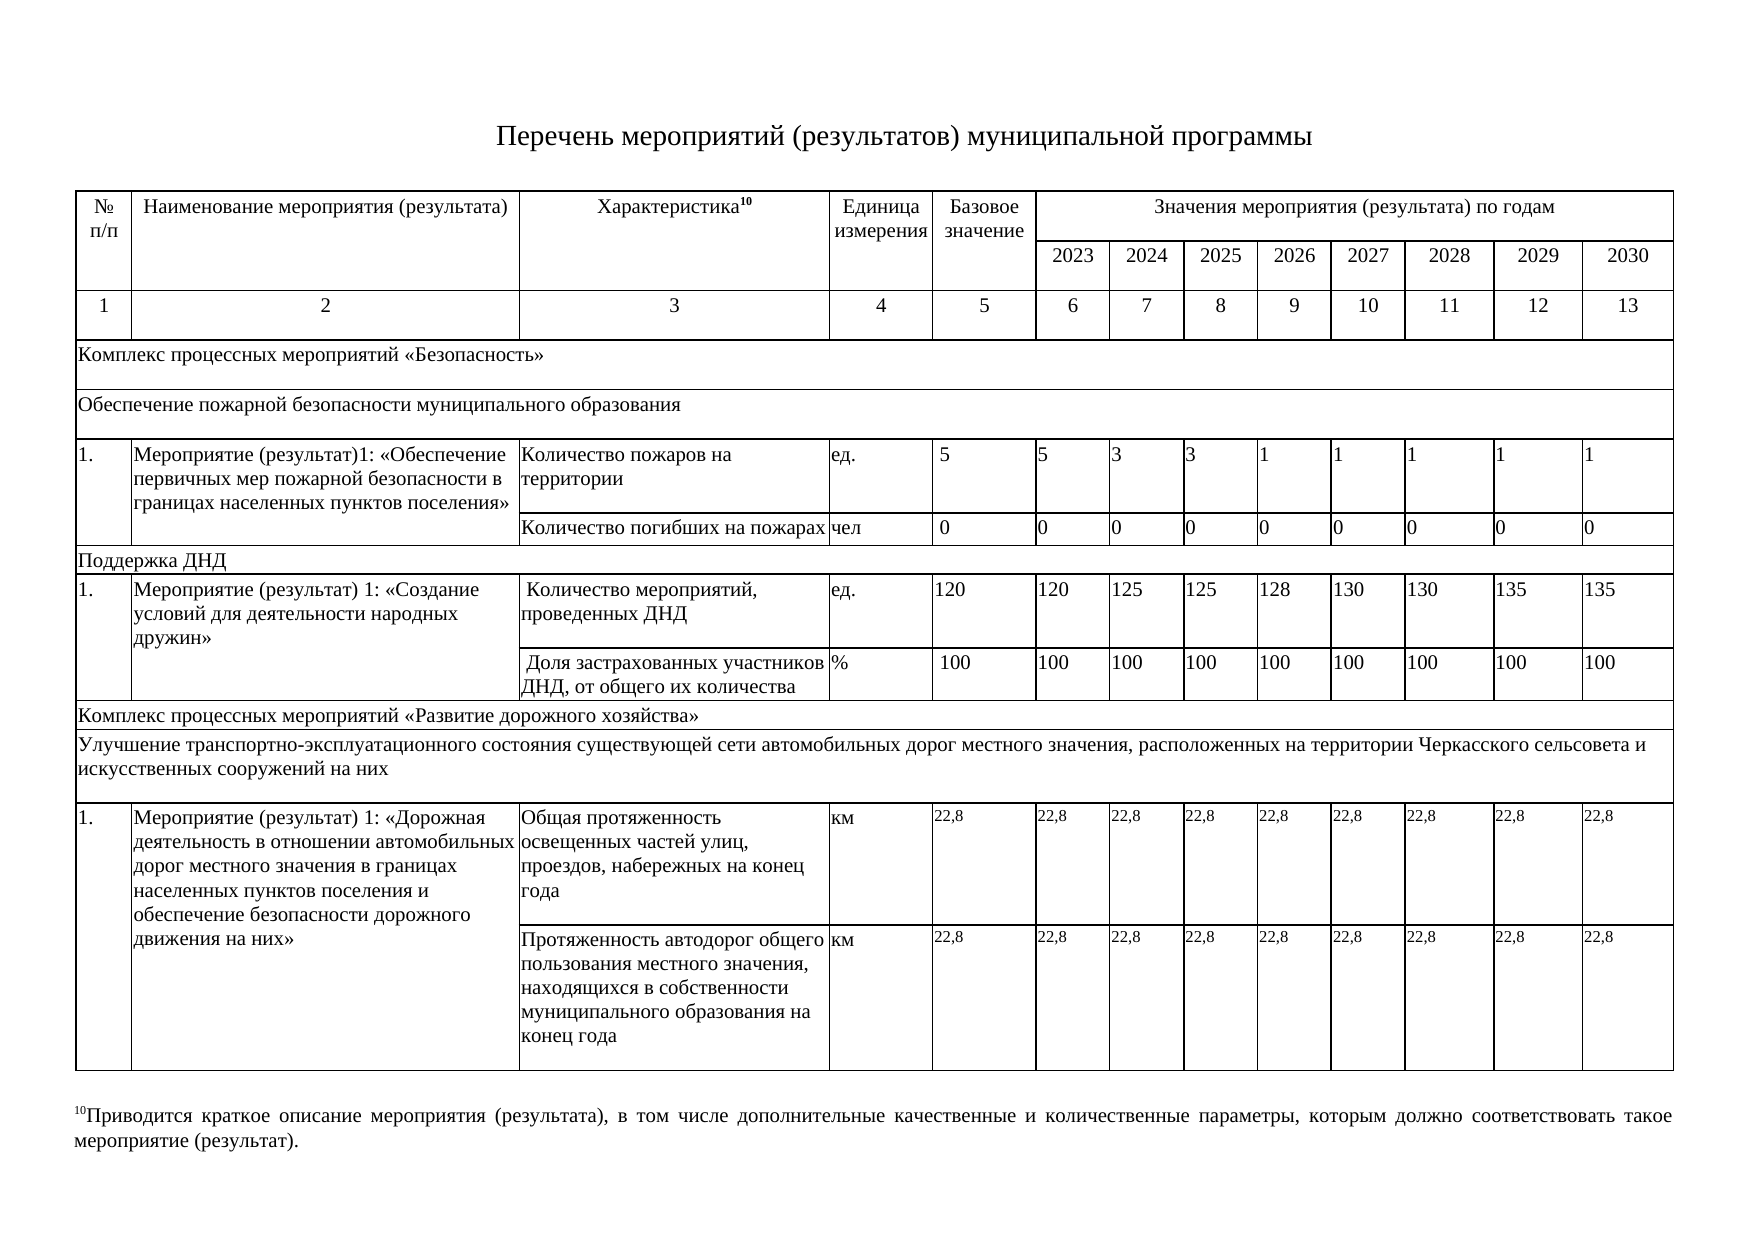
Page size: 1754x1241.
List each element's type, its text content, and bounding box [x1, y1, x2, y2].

table_cell 0 [1332, 514, 1404, 544]
table_cell 22,8 [933, 804, 1035, 924]
table_cell 130 [1332, 575, 1404, 647]
table_cell 120 [933, 575, 1035, 647]
table_cell 9 [1258, 291, 1330, 339]
table_cell 2 [132, 291, 519, 339]
table_cell 0 [1037, 514, 1109, 544]
table_cell Протяженность автодорог общего пользования местного значения, находящихся в собственности муниципального образования на конец года [520, 926, 829, 1070]
table_cell Улучшение транспортно-эксплуатационного состояния существующей сети автомобильных дорог местного значения, расположенных на территории Черкасского сельсовета и искусственных сооружений на них [77, 730, 1673, 802]
table_cell 0 [1258, 514, 1330, 544]
table_cell 128 [1258, 575, 1330, 647]
table_cell 125 [1185, 575, 1257, 647]
table_cell чел [830, 514, 932, 544]
table_cell 100 [1406, 649, 1493, 700]
table_cell 1 [1258, 440, 1330, 512]
table_cell км [830, 804, 932, 924]
table_cell 7 [1110, 291, 1183, 339]
table_cell 100 [1583, 649, 1673, 700]
table_cell Количество пожаров на территории [520, 440, 829, 512]
table_cell 1. [77, 575, 131, 700]
table_cell 2030 [1583, 242, 1673, 289]
table_cell 130 [1406, 575, 1493, 647]
list Перечень мероприятий (результатов) муниципальной программы [149, 118, 1660, 152]
table_cell Мероприятие (результат) 1: «Создание условий для деятельности народных дружин» [132, 575, 519, 700]
table_cell 5 [933, 440, 1035, 512]
table_cell 11 [1406, 291, 1493, 339]
table_cell 6 [1037, 291, 1109, 339]
table_cell 22,8 [933, 926, 1035, 1070]
table_cell 22,8 [1185, 926, 1257, 1070]
table_cell 100 [933, 649, 1035, 700]
table_header Наименование мероприятия (результата) [132, 192, 519, 289]
table_cell Общая протяженность освещенных частей улиц, проездов, набережных на конец года [520, 804, 829, 924]
table_cell 22,8 [1332, 926, 1404, 1070]
table_cell 22,8 [1110, 926, 1183, 1070]
table_cell 22,8 [1258, 804, 1330, 924]
table_cell 3 [1185, 440, 1257, 512]
table_cell Количество погибших на пожарах [520, 514, 829, 544]
table_cell 1 [77, 291, 131, 339]
table_cell 22,8 [1495, 926, 1582, 1070]
table_cell 22,8 [1037, 804, 1109, 924]
table_cell 100 [1037, 649, 1109, 700]
table_cell 2024 [1110, 242, 1183, 289]
table_cell Доля застрахованных участников ДНД, от общего их количества [520, 649, 829, 700]
table_cell 1 [1583, 440, 1673, 512]
table_cell 22,8 [1406, 804, 1493, 924]
table_cell Поддержка ДНД [77, 546, 1673, 573]
table_cell 4 [830, 291, 932, 339]
table_cell 1. [77, 804, 131, 1070]
table_cell 3 [1110, 440, 1183, 512]
table_cell 2023 [1037, 242, 1109, 289]
table_cell 13 [1583, 291, 1673, 339]
table_cell ед. [830, 575, 932, 647]
table_cell 22,8 [1332, 804, 1404, 924]
table_cell 22,8 [1495, 804, 1582, 924]
table_cell 3 [520, 291, 829, 339]
table_cell 0 [1495, 514, 1582, 544]
table_cell 2025 [1185, 242, 1257, 289]
table_cell 22,8 [1406, 926, 1493, 1070]
table_cell 22,8 [1258, 926, 1330, 1070]
table_cell % [830, 649, 932, 700]
table_cell 125 [1110, 575, 1183, 647]
table_header Значения мероприятия (результата) по годам [1037, 192, 1673, 240]
table_header Единица измерения [830, 192, 932, 289]
table_cell 22,8 [1110, 804, 1183, 924]
table_cell 12 [1495, 291, 1582, 339]
table_cell 135 [1495, 575, 1582, 647]
table_cell 2028 [1406, 242, 1493, 289]
table_cell 100 [1258, 649, 1330, 700]
table_cell 100 [1495, 649, 1582, 700]
table_cell Мероприятие (результат)1: «Обеспечение первичных мер пожарной безопасности в границах населенных пунктов поселения» [132, 440, 519, 544]
table_cell 2029 [1495, 242, 1582, 289]
table_cell ед. [830, 440, 932, 512]
table_cell 1 [1332, 440, 1404, 512]
table_cell 10 [1332, 291, 1404, 339]
table_header № п/п [77, 192, 131, 289]
table_cell Комплекс процессных мероприятий «Развитие дорожного хозяйства» [77, 701, 1673, 728]
table_cell 2027 [1332, 242, 1404, 289]
table_cell 0 [1110, 514, 1183, 544]
table_cell 100 [1185, 649, 1257, 700]
table_cell 0 [1583, 514, 1673, 544]
table_cell 0 [1406, 514, 1493, 544]
table_cell 2026 [1258, 242, 1330, 289]
table_cell 135 [1583, 575, 1673, 647]
table_cell 1 [1406, 440, 1493, 512]
table_cell 5 [933, 291, 1035, 339]
table_cell 8 [1185, 291, 1257, 339]
table_cell 22,8 [1185, 804, 1257, 924]
table_cell 22,8 [1037, 926, 1109, 1070]
table_cell 5 [1037, 440, 1109, 512]
table_cell Количество мероприятий, проведенных ДНД [520, 575, 829, 647]
table_cell 100 [1110, 649, 1183, 700]
table_cell 100 [1332, 649, 1404, 700]
table_cell 22,8 [1583, 804, 1673, 924]
table_cell 1. [77, 440, 131, 544]
table_cell Обеспечение пожарной безопасности муниципального образования [77, 390, 1673, 438]
table_cell 120 [1037, 575, 1109, 647]
table_cell 22,8 [1583, 926, 1673, 1070]
table_cell 0 [933, 514, 1035, 544]
table_cell 1 [1495, 440, 1582, 512]
table_header Базовое значение [933, 192, 1035, 289]
table_cell 0 [1185, 514, 1257, 544]
table_cell Мероприятие (результат) 1: «Дорожная деятельность в отношении автомобильных дорог местного значения в границах населенных пунктов поселения и обеспечение безопасности дорожного движения на них» [132, 804, 519, 1070]
table_cell км [830, 926, 932, 1070]
table_header Характеристика [520, 192, 829, 289]
table_cell Комплекс процессных мероприятий «Безопасность» [77, 341, 1673, 389]
